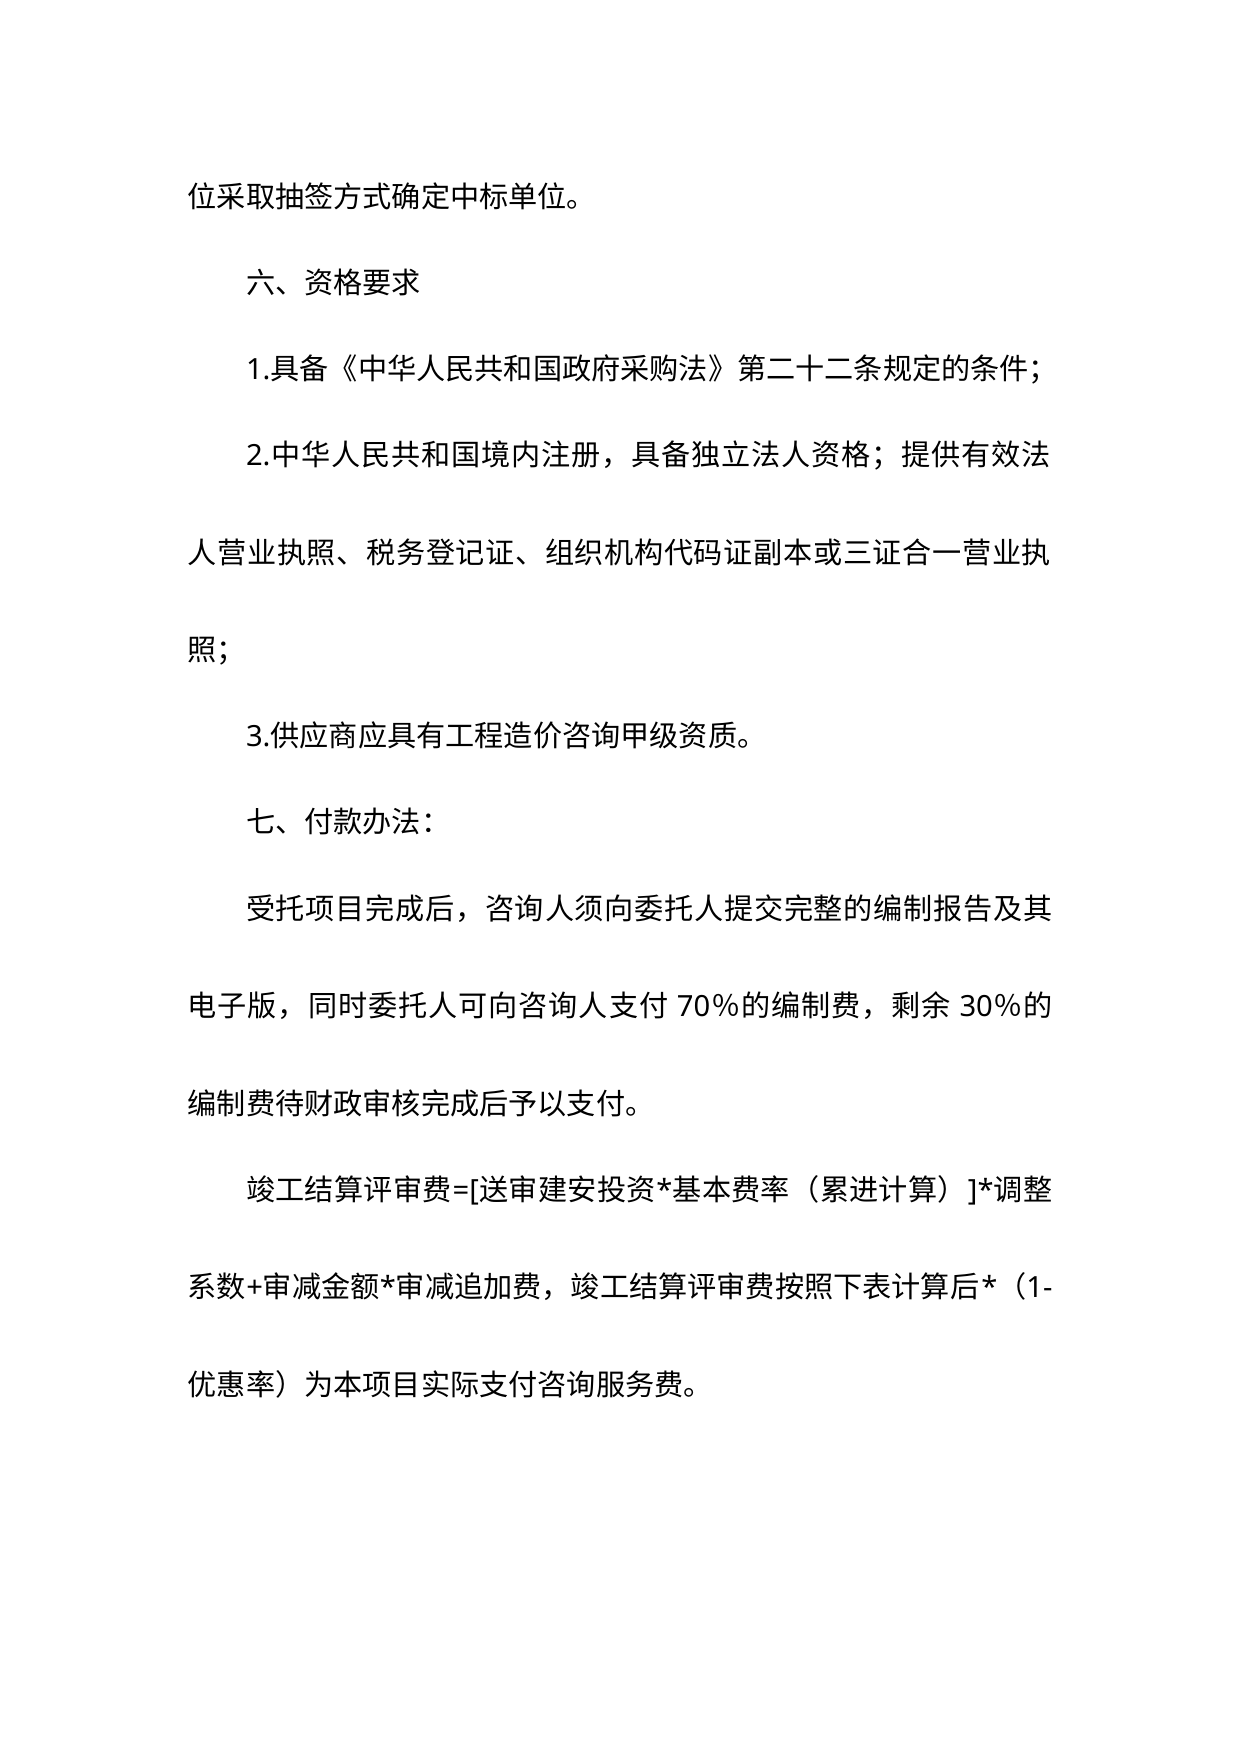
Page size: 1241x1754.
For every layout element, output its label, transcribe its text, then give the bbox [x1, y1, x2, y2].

text 1.具备《中华人民共和国政府采购法》第二十二条规定的条件； [187, 334, 1053, 399]
text 2.中华人民共和国境内注册，具备独立法人资格；提供有效法人营业执照、税务登记证、组织机构代码证副本或三证合一营业执照； [187, 420, 1053, 680]
text 七、付款办法： [187, 788, 1053, 853]
text 竣工结算评审费=[送审建安投资*基本费率（累进计算）]*调整系数+审减金额*审减追加费，竣工结算评审费按照下表计算后*（1-优惠率）为本项目实际支付咨询服务费。 [187, 1155, 1053, 1415]
text 3.供应商应具有工程造价咨询甲级资质。 [187, 702, 1053, 767]
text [187, 162, 1053, 227]
text 受托项目完成后，咨询人须向委托人提交完整的编制报告及其电子版，同时委托人可向咨询人支付 70％的编制费，剩余 30％的编制费待财政审核完成后予以支付。 [187, 874, 1053, 1134]
text 六、资格要求 [187, 248, 1053, 313]
